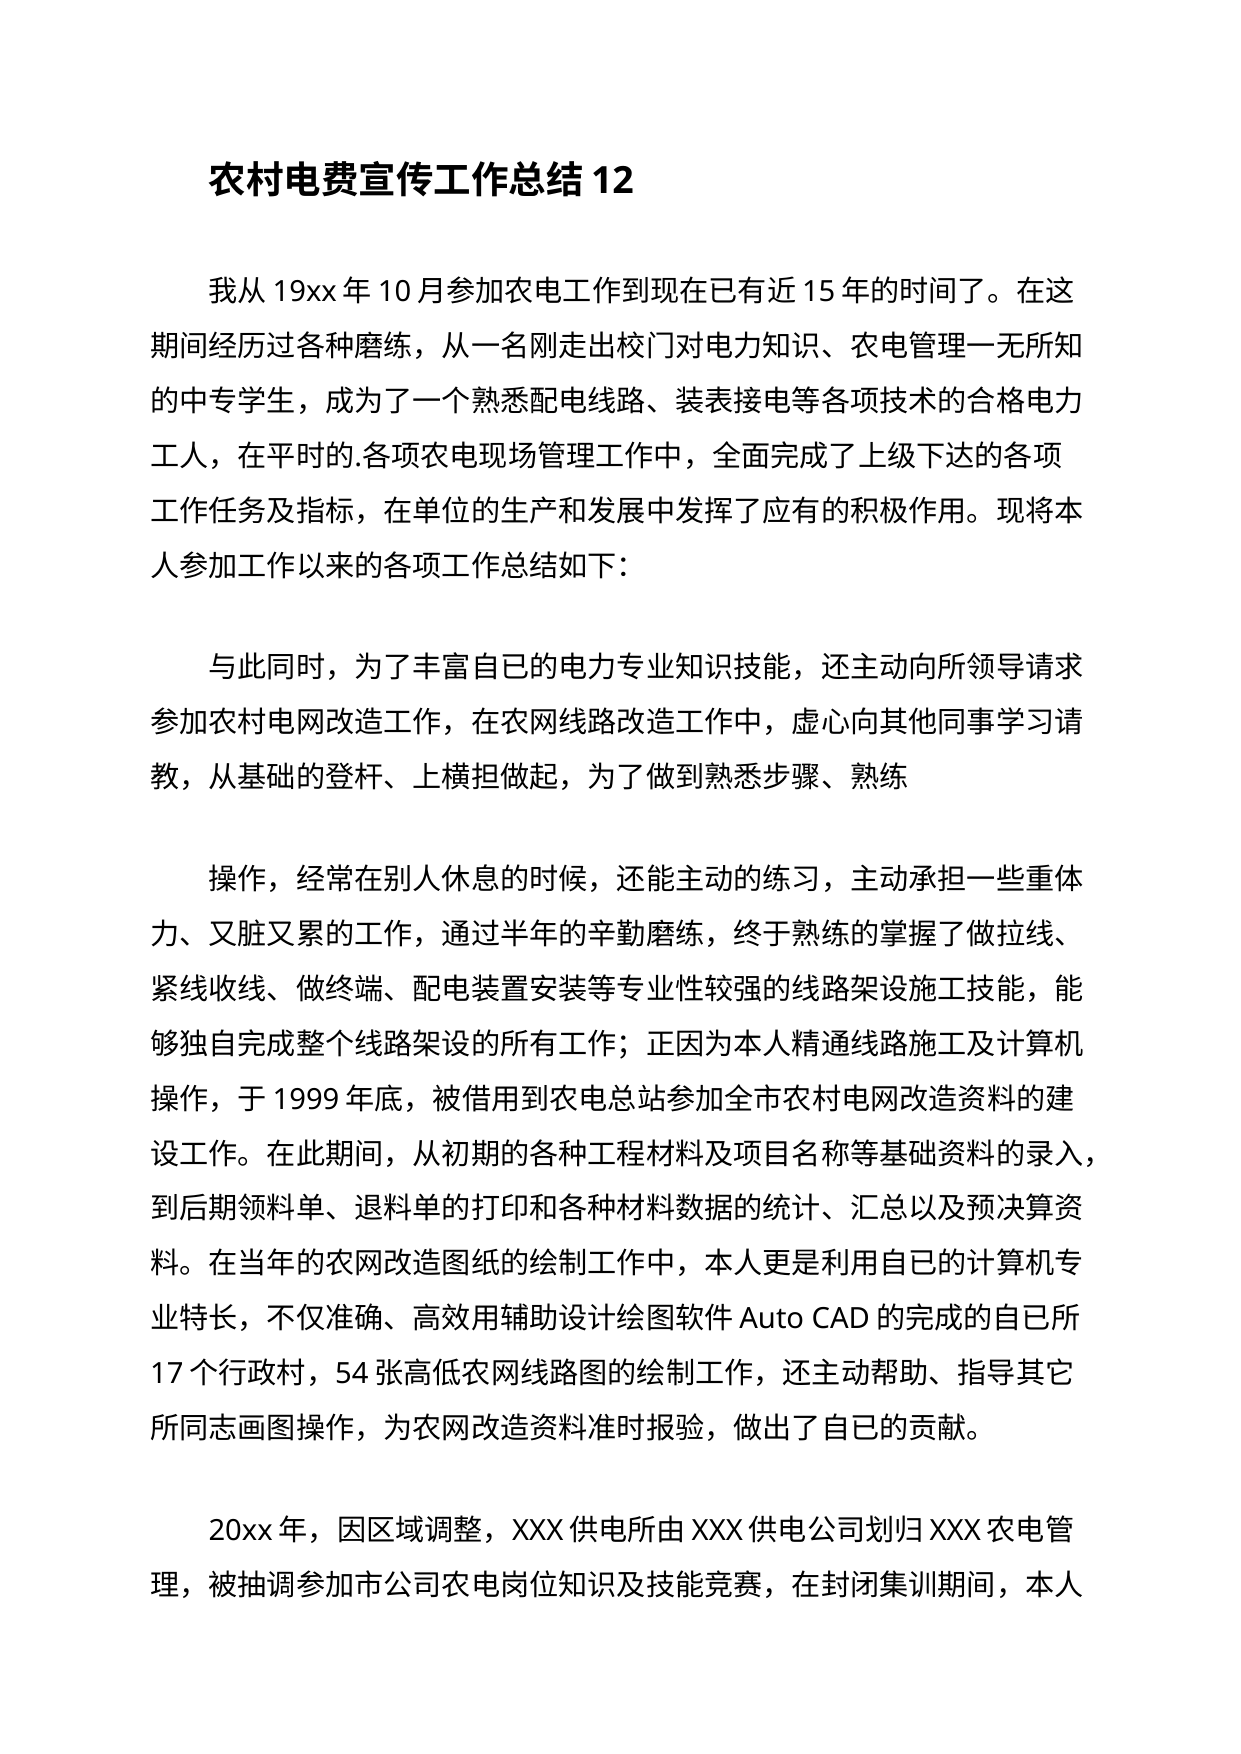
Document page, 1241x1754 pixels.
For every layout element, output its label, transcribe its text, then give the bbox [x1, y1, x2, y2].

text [150, 1507, 1090, 1604]
text 农村电费宣传工作总结12 [150, 150, 1090, 204]
text 与此同时，为了丰富自已的电力专业知识技能，还主动向所领导请求参加农村电网改造工作，在农网线路改造工作中，虚心向其他同事学习请教，从基础的登杆、上横担做起，为了做到熟悉步骤、熟练 [150, 644, 1090, 796]
text 我从19xx年10月参加农电工作到现在已有近15年的时间了。在这期间经历过各种磨练，从一名刚走出校门对电力知识、农电管理一无所知的中专学生，成为了一个熟悉配电线路、装表接电等各项技术的合格电力工人，在平时的.各项农电现场管理工作中，全面完成了上级下达的各项工作任务及指标，在单位的生产和发展中发挥了应有的积极作用。现将本人参加工作以来的各项工作总结如下： [150, 268, 1090, 584]
text 操作，经常在别人休息的时候，还能主动的练习，主动承担一些重体力、又脏又累的工作，通过半年的辛勤磨练，终于熟练的掌握了做拉线、紧线收线、做终端、配电装置安装等专业性较强的线路架设施工技能，能够独自完成整个线路架设的所有工作；正因为本人精通线路施工及计算机操作，于1999年底，被借用到农电总站参加全市农村电网改造资料的建设工作。在此期间，从初期的各种工程材料及项目名称等基础资料的录入，到后期领料单、退料单的打印和各种材料数据的统计、汇总以及预决算资料。在当年的农网改造图纸的绘制工作中，本人更是利用自已的计算机专业特长，不仅准确、高效用辅助设计绘图软件Auto CAD的完成的自已所17个行政村，54张高低农网线路图的绘制工作，还主动帮助、指导其它所同志画图操作，为农网改造资料准时报验，做出了自已的贡献。 [150, 856, 1090, 1447]
